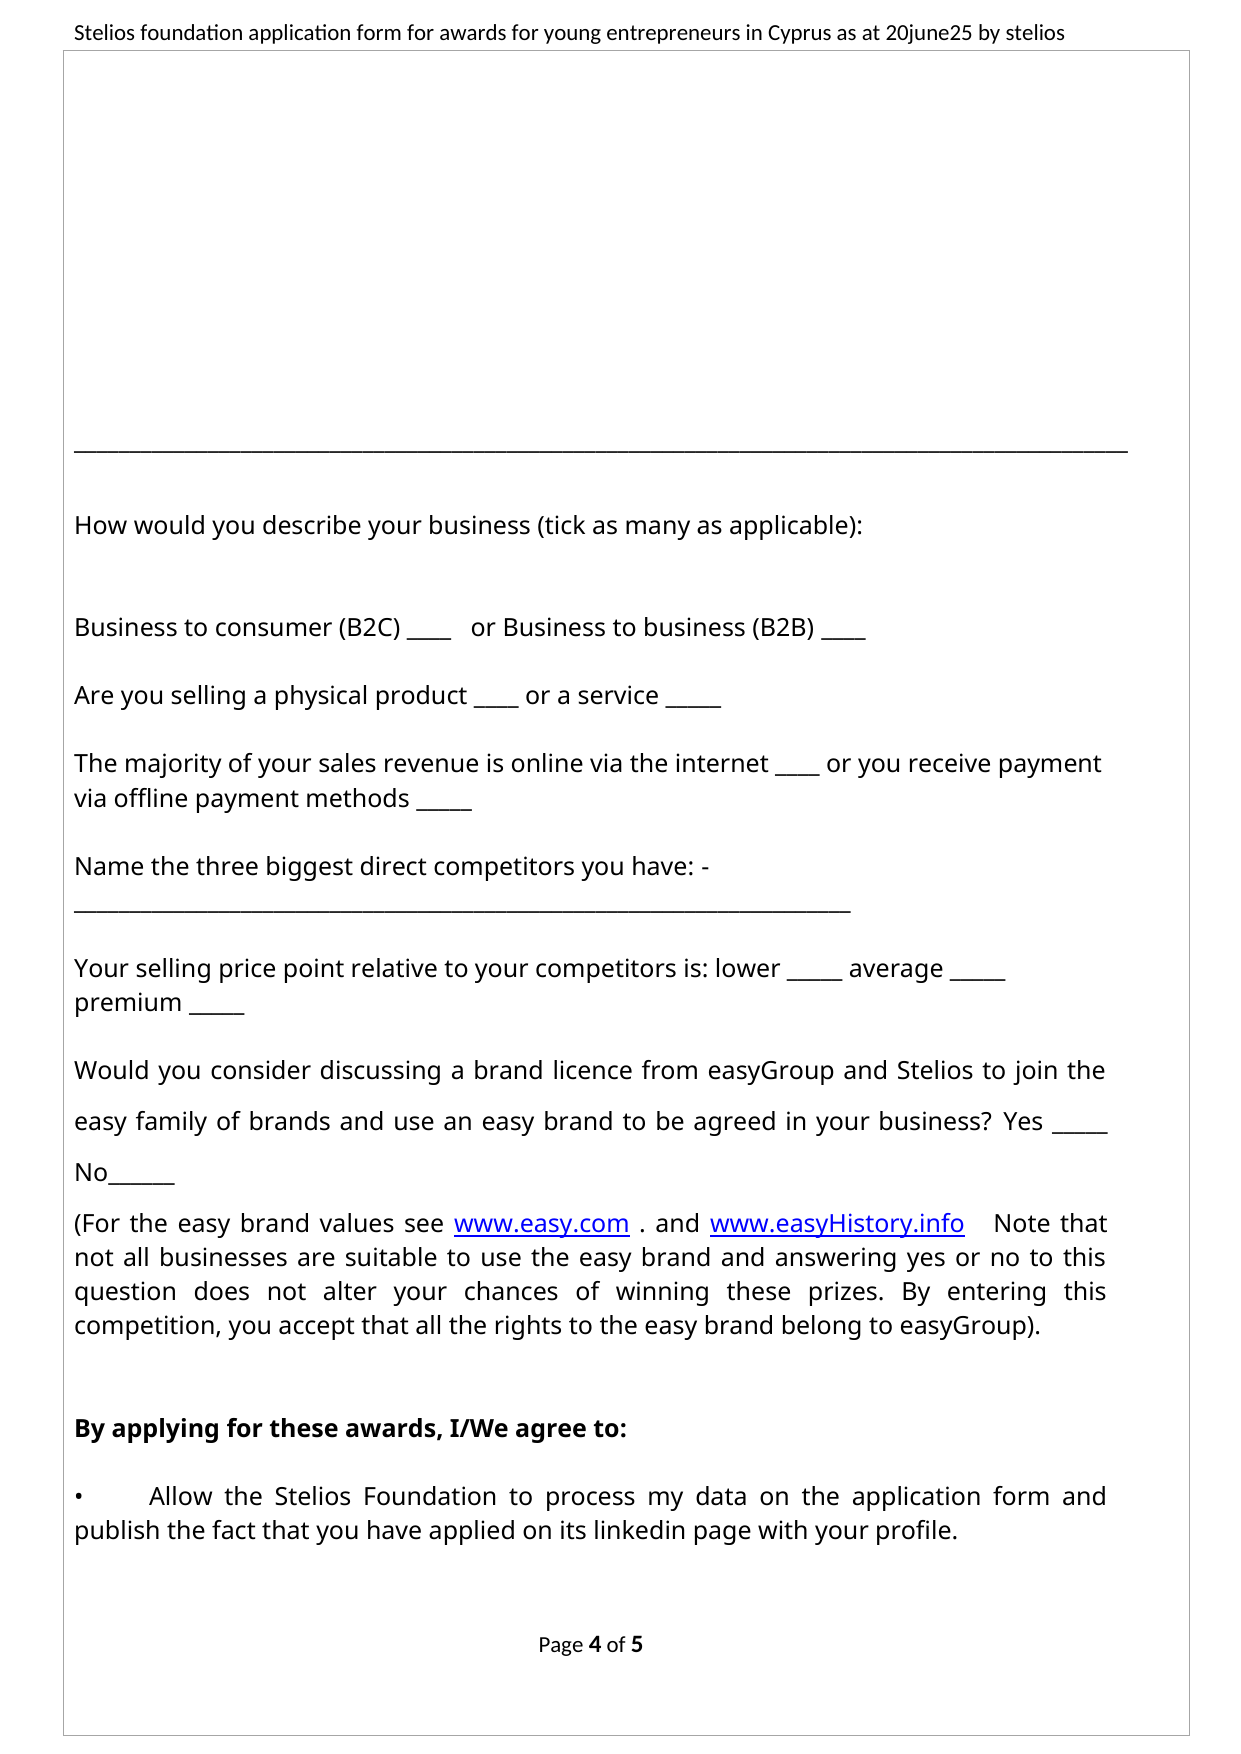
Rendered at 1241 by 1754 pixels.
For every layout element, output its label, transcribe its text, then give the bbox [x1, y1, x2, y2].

text Would you consider discussing a brand licence from easyGroup and Stelios to join the easy family of brands and use an easy brand to be agreed in your business? Yes _____ No______ [74, 1053, 1108, 1189]
text Your selling price point relative to your competitors is: lower _____ average _____ premium _____ [74, 951, 1108, 1019]
text (For the easy brand values see www.easy.com . and www.easyHistory.info Note that not all businesses are suitable to use the easy brand and answering yes or no to this question does not alter your chances of winning these prizes. By entering this competition, you accept that all the rights to the easy brand belong to easyGroup). [74, 1206, 1108, 1342]
text By applying for these awards, I/We agree to: [74, 1410, 1108, 1444]
text Are you selling a physical product ____ or a service _____ [74, 678, 1108, 712]
text Business to consumer (B2C) ____ or Business to business (B2B) ____ [74, 610, 1108, 644]
text The majority of your sales revenue is online via the internet ____ or you receive payment via offline payment methods _____ [74, 746, 1108, 814]
text How would you describe your business (tick as many as applicable): [74, 508, 1108, 542]
text • Allow the Stelios Foundation to process my data on the application form and publish the fact that you have applied on its linkedin page with your profile. [74, 1478, 1108, 1546]
text _______________________________________________________________________________________________ [74, 423, 1167, 457]
text Name the three biggest direct competitors you have: ______________________________________________________________________ [74, 848, 1108, 916]
